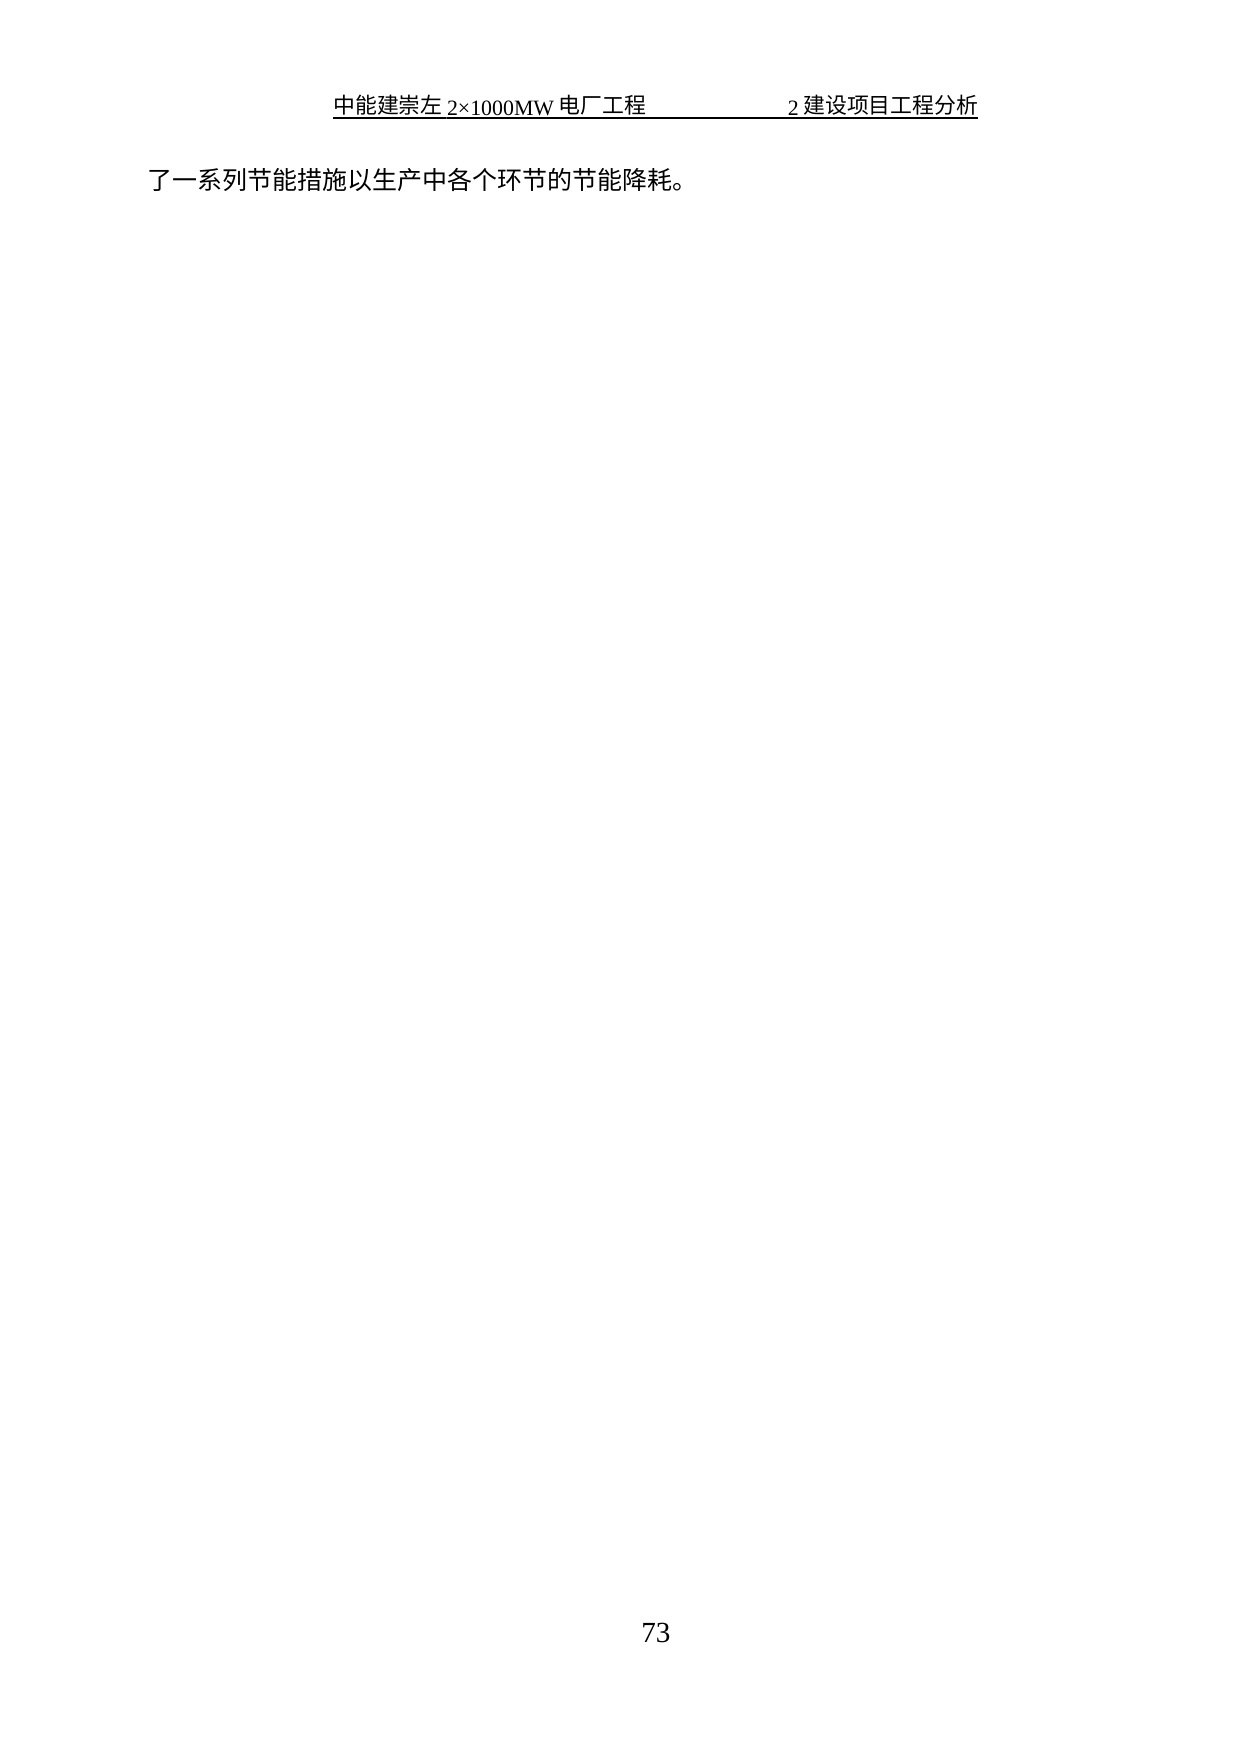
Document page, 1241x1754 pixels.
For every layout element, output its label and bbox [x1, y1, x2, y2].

text [148, 148, 1092, 200]
